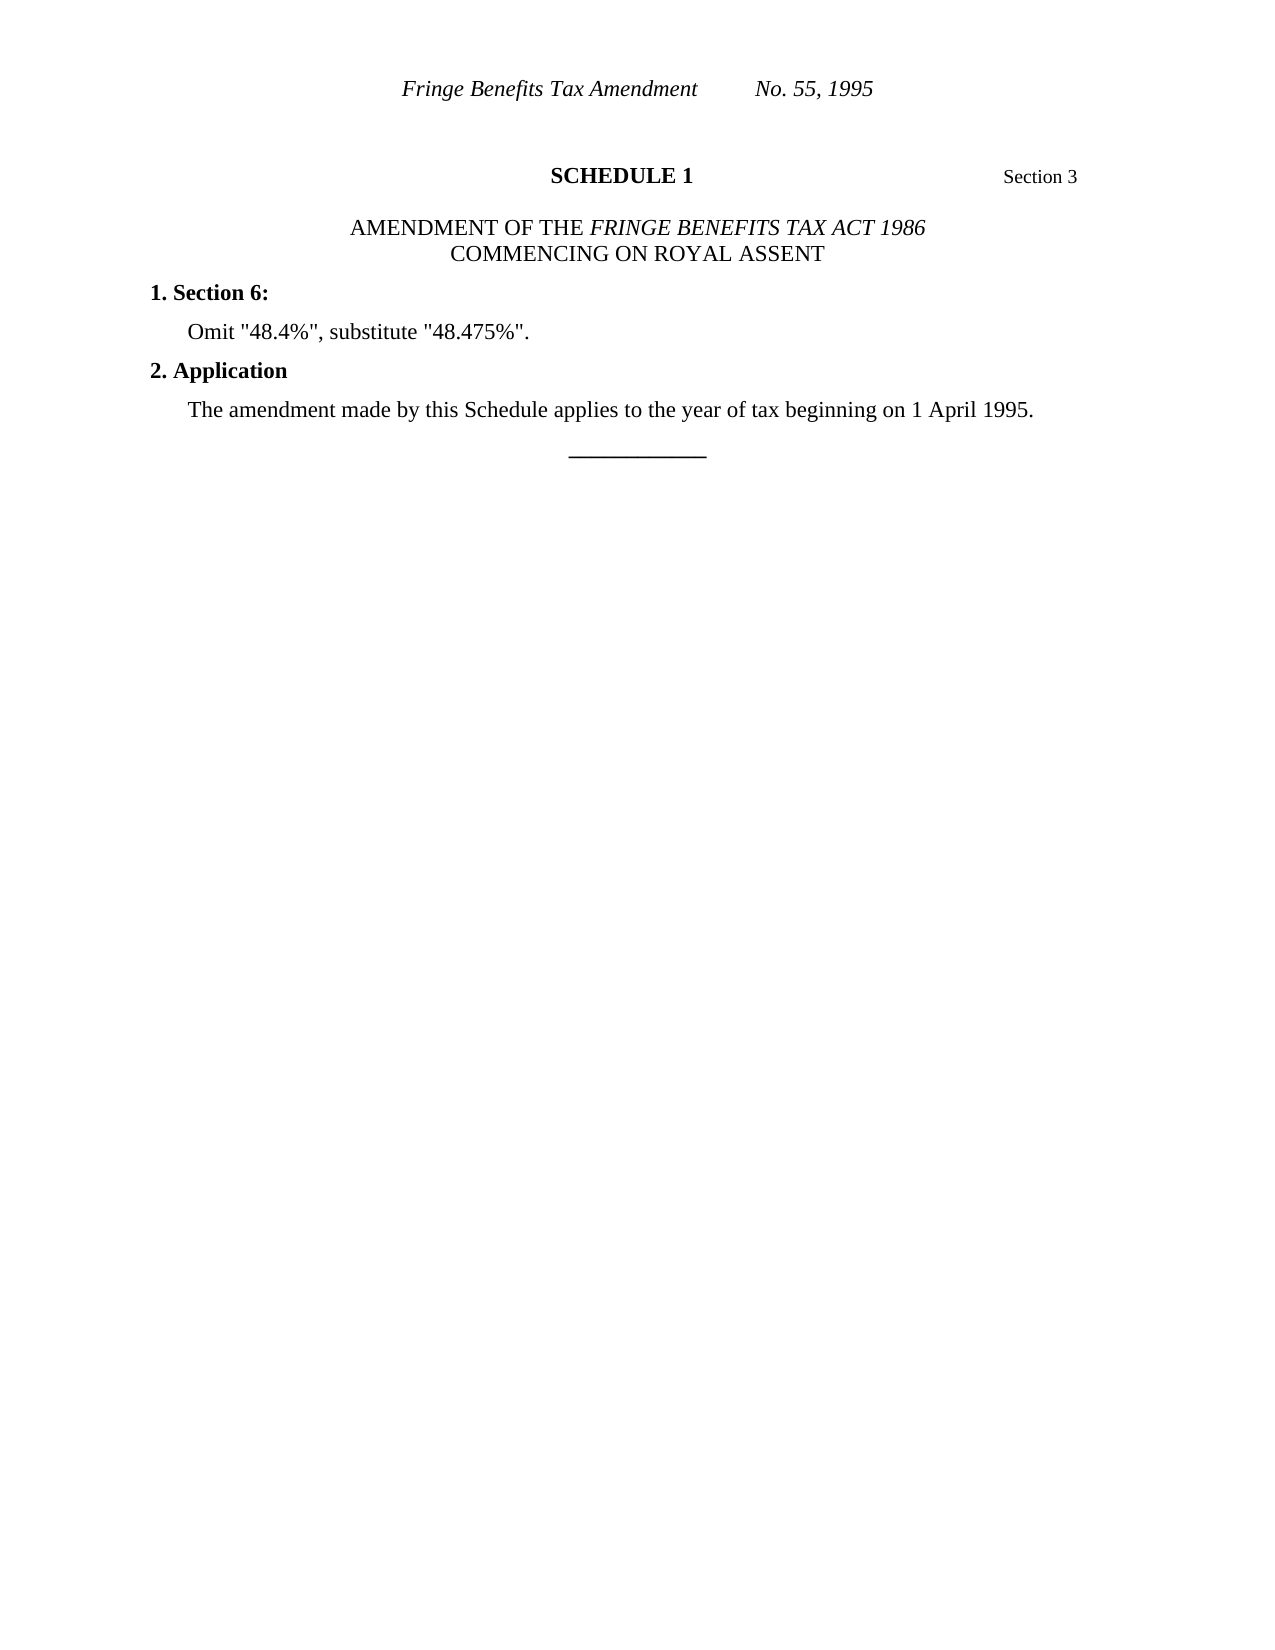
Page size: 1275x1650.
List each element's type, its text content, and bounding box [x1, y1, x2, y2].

text SCHEDULE 1 Section 3 [150, 162, 1125, 189]
text 2. Application [150, 357, 1125, 383]
text The amendment made by this Schedule applies to the year of tax beginning on 1 April 1995. [150, 396, 1125, 422]
text 1. Section 6: [150, 279, 1125, 305]
text AMENDMENT OF THE FRINGE BENEFITS TAX ACT 1986 COMMENCING ON ROYAL ASSENT [150, 214, 1125, 267]
text Omit "48.4%", substitute "48.475%". [150, 318, 1125, 344]
text ____________ [150, 434, 1125, 461]
